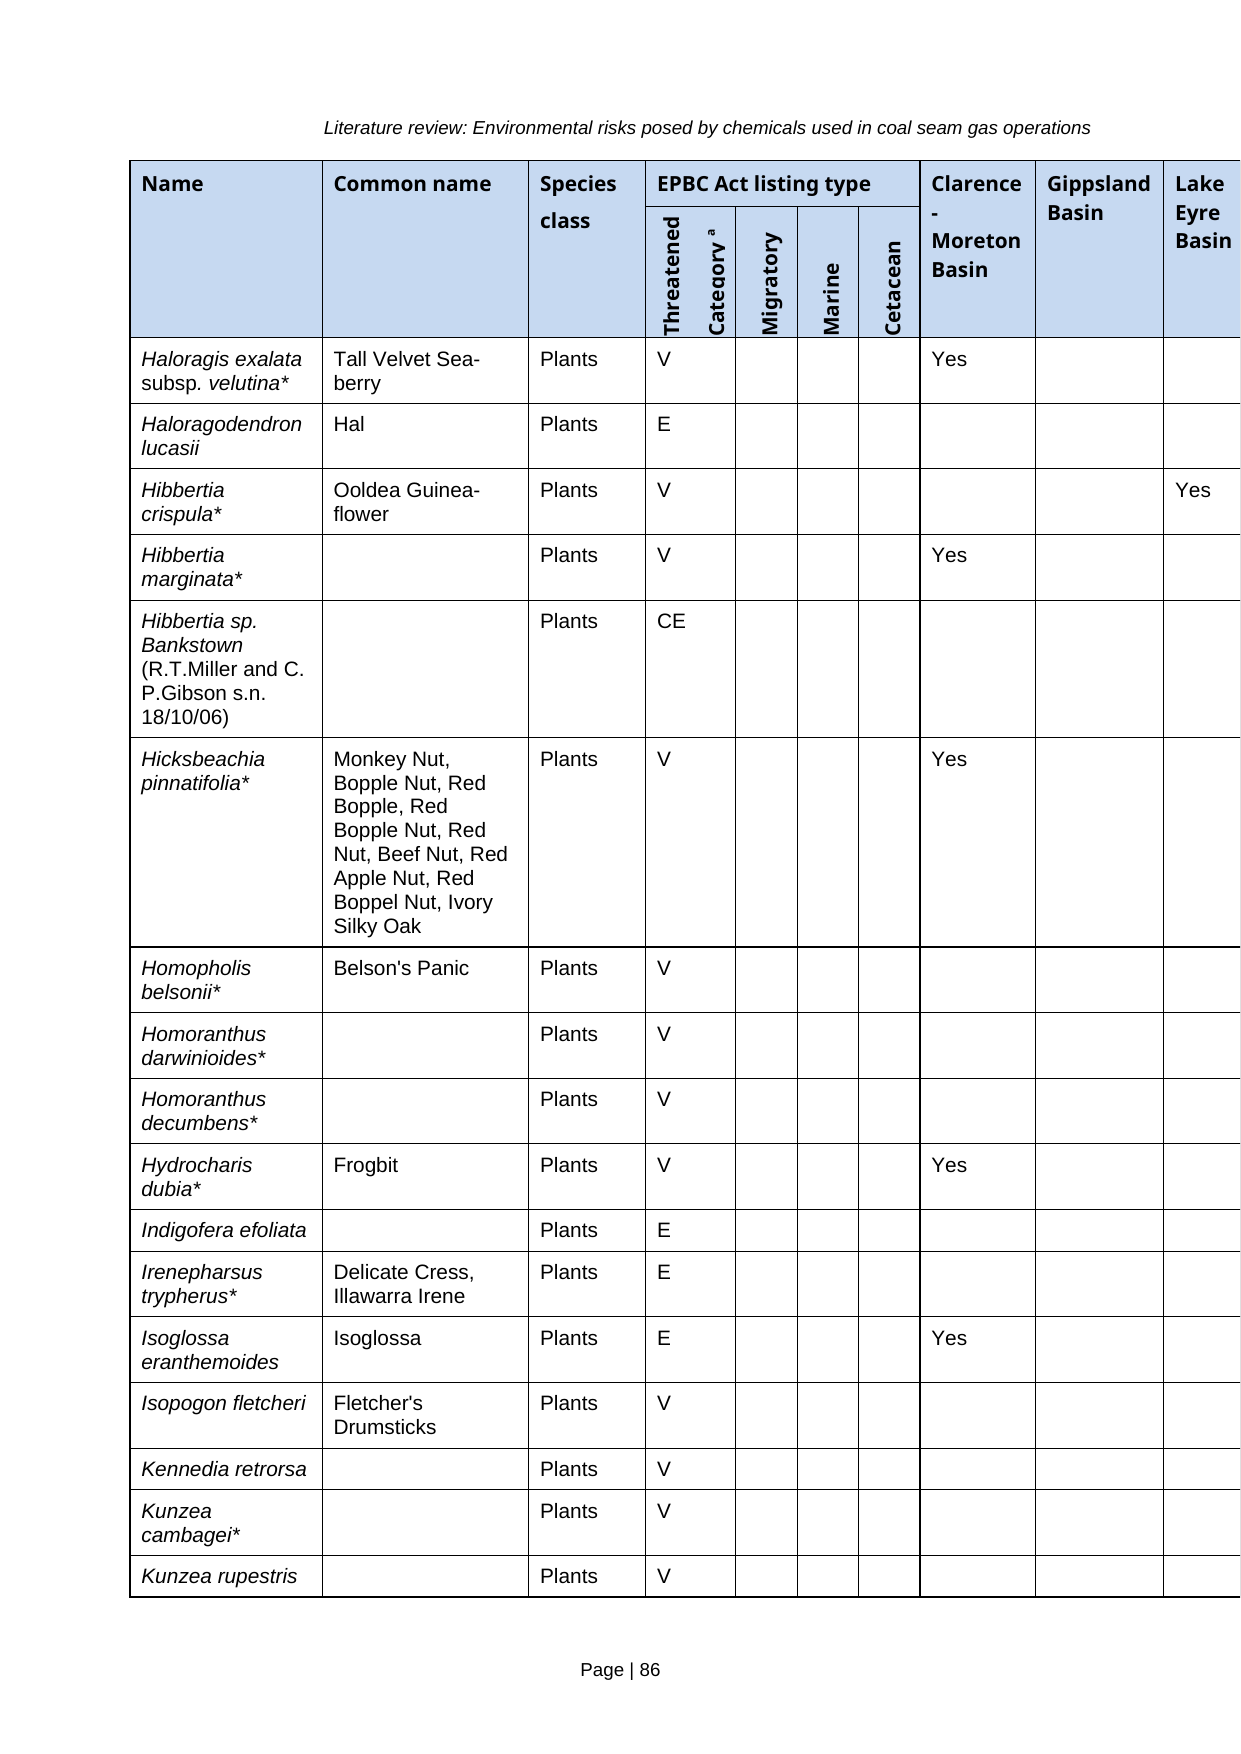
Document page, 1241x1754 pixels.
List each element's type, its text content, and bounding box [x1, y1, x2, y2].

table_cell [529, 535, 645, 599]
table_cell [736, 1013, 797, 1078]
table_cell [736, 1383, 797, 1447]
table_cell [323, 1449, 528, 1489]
table_header Gippsland Basin [1036, 161, 1163, 337]
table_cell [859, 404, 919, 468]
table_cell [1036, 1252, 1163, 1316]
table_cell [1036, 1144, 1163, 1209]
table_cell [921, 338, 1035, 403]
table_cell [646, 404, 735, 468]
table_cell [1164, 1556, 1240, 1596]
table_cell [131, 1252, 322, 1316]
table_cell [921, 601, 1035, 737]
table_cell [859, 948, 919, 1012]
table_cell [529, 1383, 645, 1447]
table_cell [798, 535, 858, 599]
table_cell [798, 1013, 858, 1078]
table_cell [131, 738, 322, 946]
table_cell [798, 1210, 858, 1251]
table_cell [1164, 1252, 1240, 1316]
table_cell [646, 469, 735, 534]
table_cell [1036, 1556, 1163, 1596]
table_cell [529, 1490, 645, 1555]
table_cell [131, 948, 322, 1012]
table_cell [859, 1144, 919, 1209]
table_header Species class [529, 161, 645, 337]
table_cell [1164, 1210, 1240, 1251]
table_header Common name [323, 161, 528, 206]
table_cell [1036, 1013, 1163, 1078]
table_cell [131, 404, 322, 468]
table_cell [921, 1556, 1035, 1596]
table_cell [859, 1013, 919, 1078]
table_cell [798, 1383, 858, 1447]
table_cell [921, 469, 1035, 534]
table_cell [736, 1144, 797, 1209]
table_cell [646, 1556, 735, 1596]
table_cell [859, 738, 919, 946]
table_header Lake Eyre Basin [1164, 161, 1240, 337]
table_cell Cetacean [859, 207, 919, 337]
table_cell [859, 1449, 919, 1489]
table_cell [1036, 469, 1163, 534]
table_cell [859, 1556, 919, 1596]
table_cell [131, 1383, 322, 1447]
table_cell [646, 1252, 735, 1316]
table_header Name [131, 161, 322, 337]
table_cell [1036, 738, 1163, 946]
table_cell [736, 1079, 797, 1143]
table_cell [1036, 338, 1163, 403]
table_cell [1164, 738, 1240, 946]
table_cell [323, 206, 528, 337]
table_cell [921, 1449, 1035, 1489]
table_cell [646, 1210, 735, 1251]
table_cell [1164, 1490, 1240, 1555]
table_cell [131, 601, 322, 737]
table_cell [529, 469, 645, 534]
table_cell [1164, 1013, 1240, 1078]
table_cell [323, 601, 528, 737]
table_cell Marine [798, 207, 858, 337]
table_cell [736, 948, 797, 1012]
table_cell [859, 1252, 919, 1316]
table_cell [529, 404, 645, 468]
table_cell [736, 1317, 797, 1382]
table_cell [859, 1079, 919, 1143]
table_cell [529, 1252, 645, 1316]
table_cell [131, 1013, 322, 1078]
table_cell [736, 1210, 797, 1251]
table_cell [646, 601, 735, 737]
table_header Clarence-Moreton Basin [921, 161, 1035, 337]
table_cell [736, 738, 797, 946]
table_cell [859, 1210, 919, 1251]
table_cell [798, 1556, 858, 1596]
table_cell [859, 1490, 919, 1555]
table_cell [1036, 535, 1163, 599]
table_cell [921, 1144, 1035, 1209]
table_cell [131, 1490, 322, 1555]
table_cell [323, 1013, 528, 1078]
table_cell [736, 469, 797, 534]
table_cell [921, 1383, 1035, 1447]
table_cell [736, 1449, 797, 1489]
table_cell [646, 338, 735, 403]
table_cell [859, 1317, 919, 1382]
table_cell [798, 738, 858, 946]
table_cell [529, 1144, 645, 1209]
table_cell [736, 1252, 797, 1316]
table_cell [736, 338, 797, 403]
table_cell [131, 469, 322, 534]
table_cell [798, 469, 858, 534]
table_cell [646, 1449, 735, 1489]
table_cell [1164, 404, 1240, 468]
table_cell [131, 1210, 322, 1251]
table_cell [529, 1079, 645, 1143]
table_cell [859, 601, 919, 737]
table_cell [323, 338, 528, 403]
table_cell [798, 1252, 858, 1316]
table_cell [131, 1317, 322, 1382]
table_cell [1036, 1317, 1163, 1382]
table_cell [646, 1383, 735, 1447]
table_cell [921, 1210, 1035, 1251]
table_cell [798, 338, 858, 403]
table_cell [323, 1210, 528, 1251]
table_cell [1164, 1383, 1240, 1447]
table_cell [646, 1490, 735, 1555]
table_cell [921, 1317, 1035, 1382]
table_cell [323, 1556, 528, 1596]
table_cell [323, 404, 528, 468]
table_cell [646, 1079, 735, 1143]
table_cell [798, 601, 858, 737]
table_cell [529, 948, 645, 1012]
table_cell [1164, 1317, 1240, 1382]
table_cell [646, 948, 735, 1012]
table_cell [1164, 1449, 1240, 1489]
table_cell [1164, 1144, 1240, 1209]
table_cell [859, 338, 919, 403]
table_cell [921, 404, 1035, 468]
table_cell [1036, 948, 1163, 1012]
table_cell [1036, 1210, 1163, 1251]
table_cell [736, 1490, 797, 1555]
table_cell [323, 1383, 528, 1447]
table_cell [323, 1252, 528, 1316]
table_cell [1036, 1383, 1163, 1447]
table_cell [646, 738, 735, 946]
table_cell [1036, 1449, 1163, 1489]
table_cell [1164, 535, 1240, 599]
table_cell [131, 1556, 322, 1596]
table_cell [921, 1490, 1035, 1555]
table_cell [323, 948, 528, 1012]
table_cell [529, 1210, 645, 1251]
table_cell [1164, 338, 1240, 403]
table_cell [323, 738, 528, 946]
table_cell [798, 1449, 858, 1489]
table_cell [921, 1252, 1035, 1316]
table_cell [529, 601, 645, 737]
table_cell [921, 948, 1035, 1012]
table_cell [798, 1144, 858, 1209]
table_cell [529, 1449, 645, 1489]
table_cell Migratory [736, 207, 797, 337]
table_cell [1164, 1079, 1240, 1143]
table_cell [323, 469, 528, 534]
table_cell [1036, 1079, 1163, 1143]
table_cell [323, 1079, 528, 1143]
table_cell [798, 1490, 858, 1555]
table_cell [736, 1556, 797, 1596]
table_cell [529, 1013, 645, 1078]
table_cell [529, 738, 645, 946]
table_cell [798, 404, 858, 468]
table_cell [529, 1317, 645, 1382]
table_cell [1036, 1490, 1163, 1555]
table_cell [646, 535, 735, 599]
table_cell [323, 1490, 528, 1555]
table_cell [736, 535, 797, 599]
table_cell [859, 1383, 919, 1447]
table_header EPBC Act listing type [646, 161, 919, 206]
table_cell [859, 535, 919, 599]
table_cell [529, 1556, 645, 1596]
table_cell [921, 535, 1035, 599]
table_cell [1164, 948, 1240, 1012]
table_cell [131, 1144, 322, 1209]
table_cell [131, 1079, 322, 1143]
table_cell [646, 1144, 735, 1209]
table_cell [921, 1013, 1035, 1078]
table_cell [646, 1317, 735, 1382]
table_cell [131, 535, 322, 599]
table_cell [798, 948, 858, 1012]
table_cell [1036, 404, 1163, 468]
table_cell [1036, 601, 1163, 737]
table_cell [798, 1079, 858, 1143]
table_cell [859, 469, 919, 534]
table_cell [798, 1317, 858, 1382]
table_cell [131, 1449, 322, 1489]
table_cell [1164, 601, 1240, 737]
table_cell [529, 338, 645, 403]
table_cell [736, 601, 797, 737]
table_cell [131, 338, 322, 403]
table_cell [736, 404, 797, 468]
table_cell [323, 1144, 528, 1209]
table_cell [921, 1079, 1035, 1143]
table_cell Threatened Category a [646, 207, 735, 337]
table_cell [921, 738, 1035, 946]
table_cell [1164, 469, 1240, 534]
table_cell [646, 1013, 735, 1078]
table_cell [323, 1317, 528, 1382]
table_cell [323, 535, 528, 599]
